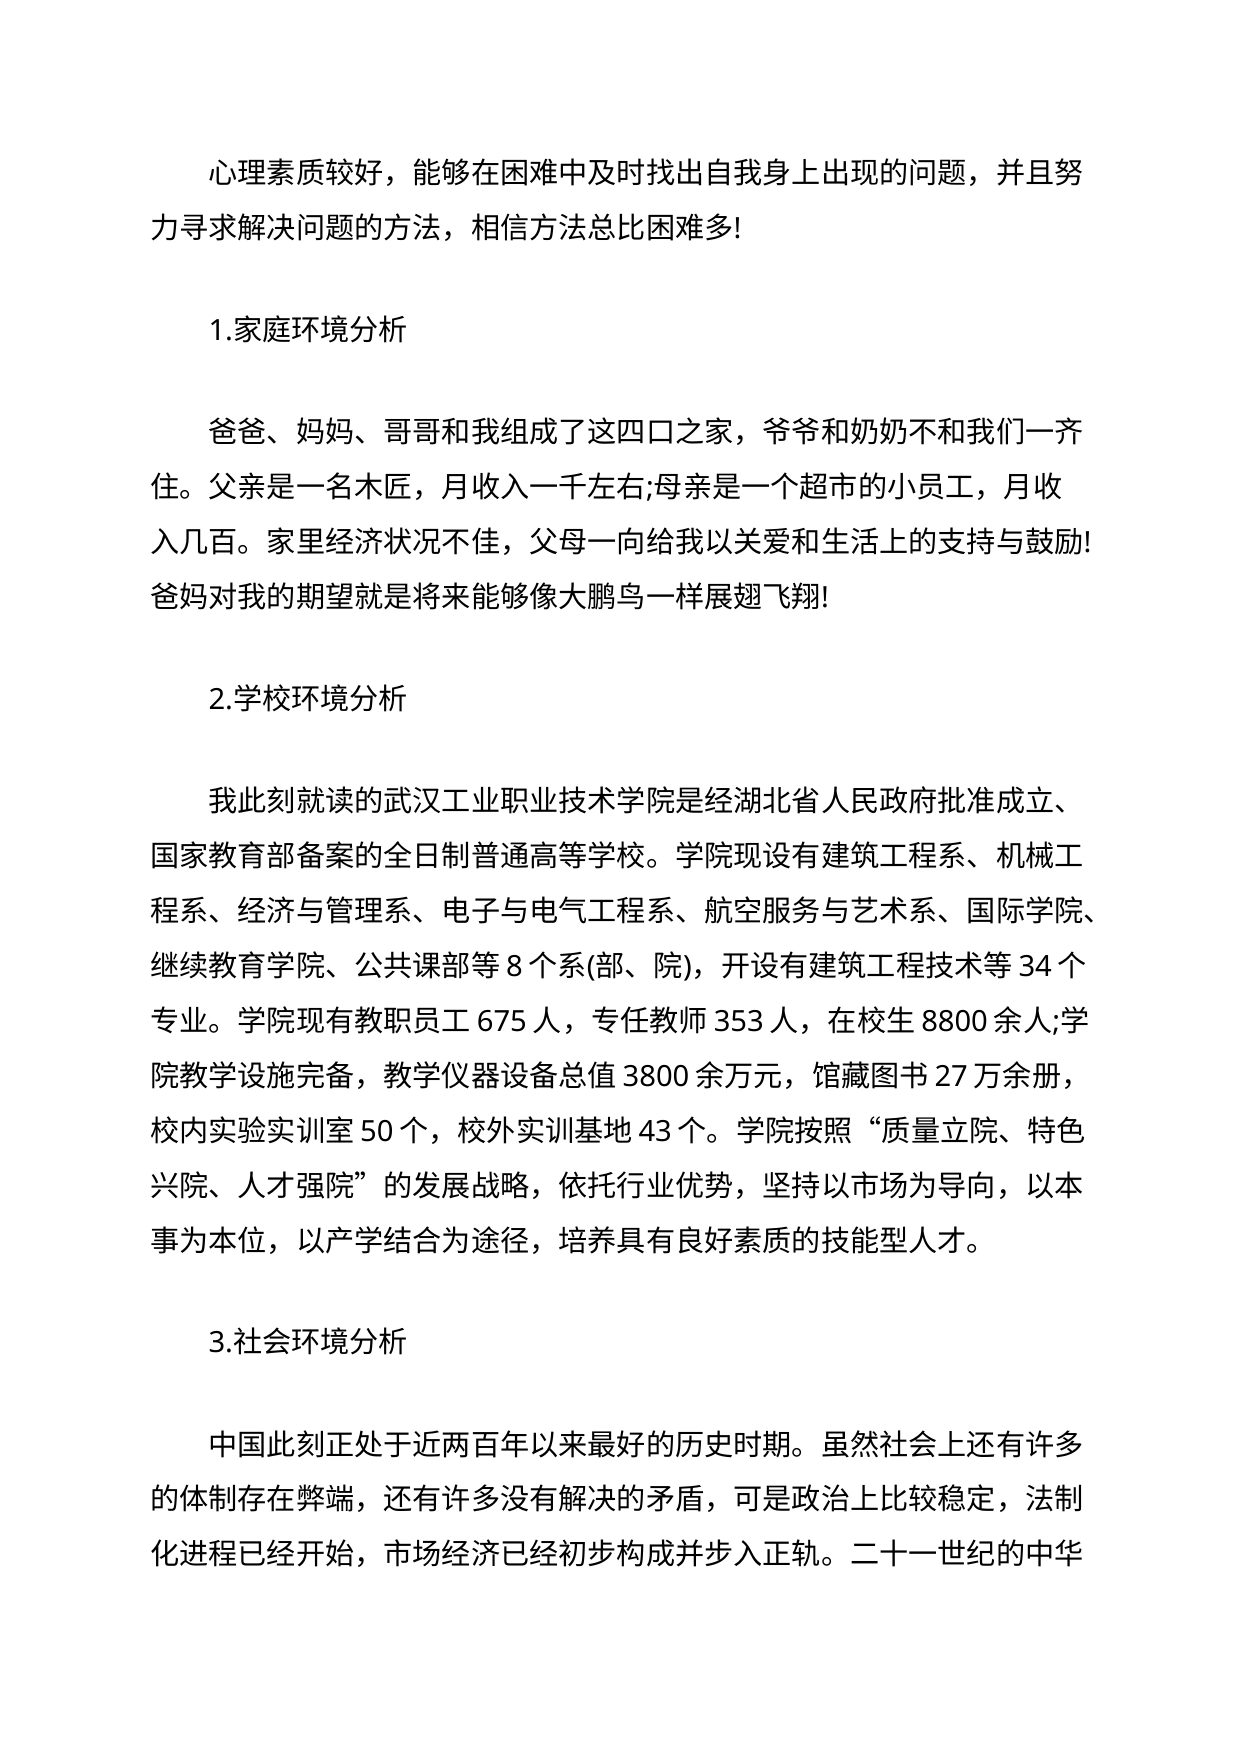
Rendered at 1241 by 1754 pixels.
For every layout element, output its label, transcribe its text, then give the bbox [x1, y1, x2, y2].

text 1.家庭环境分析 [150, 307, 1090, 349]
text 3.社会环境分析 [150, 1319, 1090, 1361]
text 2.学校环境分析 [150, 676, 1090, 718]
text 心理素质较好，能够在困难中及时找出自我身上出现的问题，并且努力寻求解决问题的方法，相信方法总比困难多! [150, 150, 1090, 247]
text 爸爸、妈妈、哥哥和我组成了这四口之家，爷爷和奶奶不和我们一齐住。父亲是一名木匠，月收入一千左右;母亲是一个超市的小员工，月收入几百。家里经济状况不佳，父母一向给我以关爱和生活上的支持与鼓励!爸妈对我的期望就是将来能够像大鹏鸟一样展翅飞翔! [150, 409, 1090, 616]
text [150, 1421, 1090, 1573]
text 我此刻就读的武汉工业职业技术学院是经湖北省人民政府批准成立、国家教育部备案的全日制普通高等学校。学院现设有建筑工程系、机械工程系、经济与管理系、电子与电气工程系、航空服务与艺术系、国际学院、继续教育学院、公共课部等8个系(部、院)，开设有建筑工程技术等34个专业。学院现有教职员工675人，专任教师353人，在校生8800余人;学院教学设施完备，教学仪器设备总值3800余万元，馆藏图书27万余册，校内实验实训室50个，校外实训基地43个。学院按照“质量立院、特色兴院、人才强院”的发展战略，依托行业优势，坚持以市场为导向，以本事为本位，以产学结合为途径，培养具有良好素质的技能型人才。 [150, 778, 1090, 1259]
